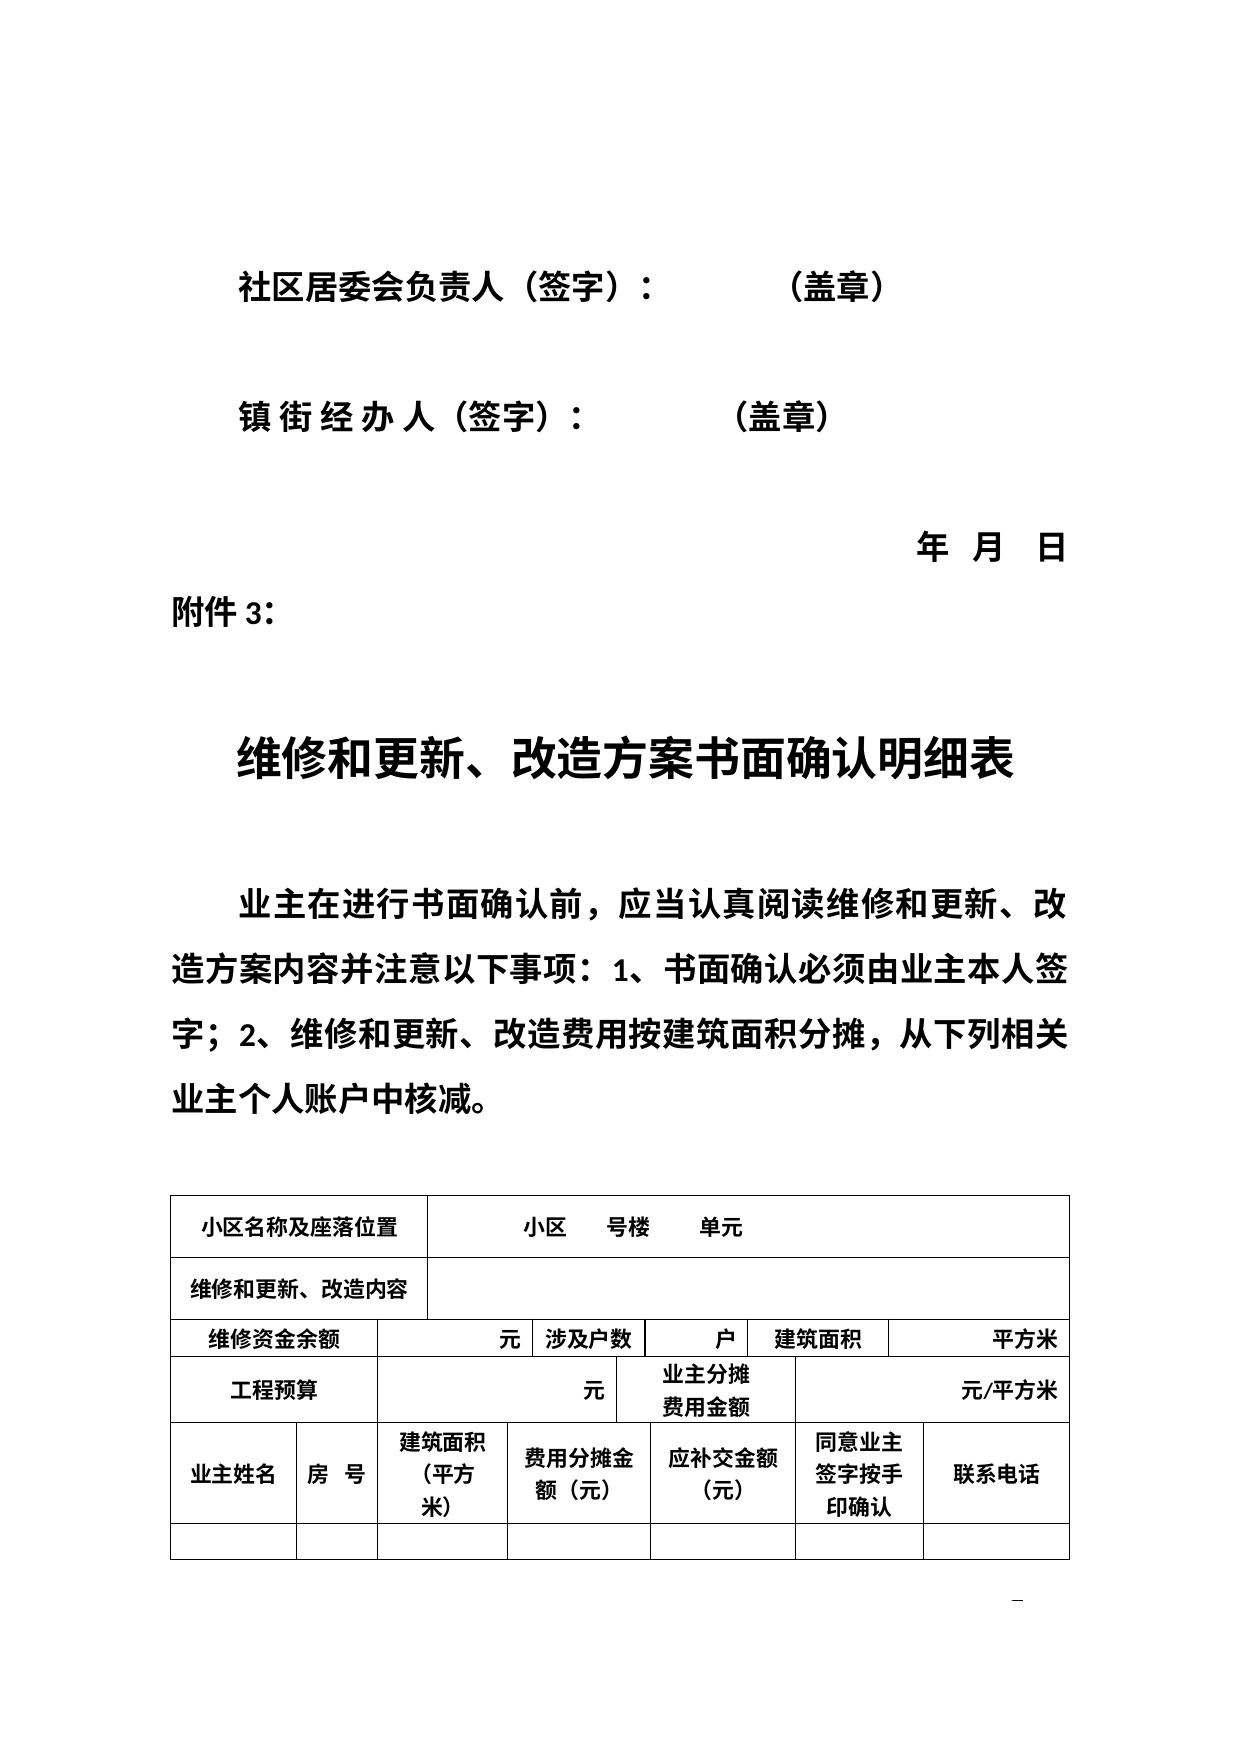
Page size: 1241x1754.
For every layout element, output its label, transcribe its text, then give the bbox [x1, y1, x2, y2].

table_cell 平方米 [889, 1320, 1069, 1356]
table_cell 应补交金额（元） [651, 1423, 795, 1523]
table_header 小区名称及座落位置 [171, 1196, 427, 1257]
table_cell 涉及户数 [533, 1320, 644, 1356]
table_cell 维修和更新、改造内容 [171, 1258, 427, 1318]
text 维修和更新、改造方案书面确认明细表 [171, 707, 1069, 804]
table_cell [924, 1524, 1069, 1559]
table_cell [171, 1524, 296, 1559]
table_cell [651, 1524, 795, 1559]
table_cell [508, 1524, 650, 1559]
text 年 月 日 [171, 512, 1069, 577]
table_cell 房 号 [297, 1423, 377, 1523]
table_cell 建筑面积 （平方米） [378, 1423, 507, 1523]
text 业主在进行书面确认前，应当认真阅读维修和更新、改造方案内容并注意以下事项：1、书面确认必须由业主本人签字；2、维修和更新、改造费用按建筑面积分摊，从下列相关业主个人账户中核减。 [171, 869, 1069, 1129]
table_cell 维修资金余额 [171, 1320, 377, 1356]
text 镇 街 经 办 人（签字）： （盖章） [171, 382, 1069, 447]
table_cell 元 [378, 1357, 616, 1422]
table_cell [428, 1258, 1069, 1318]
table_cell 费用分摊金额（元） [508, 1423, 650, 1523]
text 社区居委会负责人（签字）： （盖章） [171, 252, 1069, 317]
table_cell 同意业主 签字按手印确认 [796, 1423, 923, 1523]
table_cell 户 [646, 1320, 747, 1356]
table_cell [796, 1524, 923, 1559]
table_header 小区 号楼 单元 [428, 1196, 1069, 1257]
table_cell 工程预算 [171, 1357, 377, 1422]
table_cell [378, 1524, 507, 1559]
text 附件3： [171, 577, 1069, 642]
table_cell 业主姓名 [171, 1423, 296, 1523]
table_cell 业主分摊 费用金额 [617, 1357, 795, 1422]
table_cell [297, 1524, 377, 1559]
table_cell 联系电话 [924, 1423, 1069, 1523]
table_cell 元/平方米 [796, 1357, 1069, 1422]
table_cell 建筑面积 [748, 1320, 888, 1356]
table_cell 元 [378, 1320, 532, 1356]
